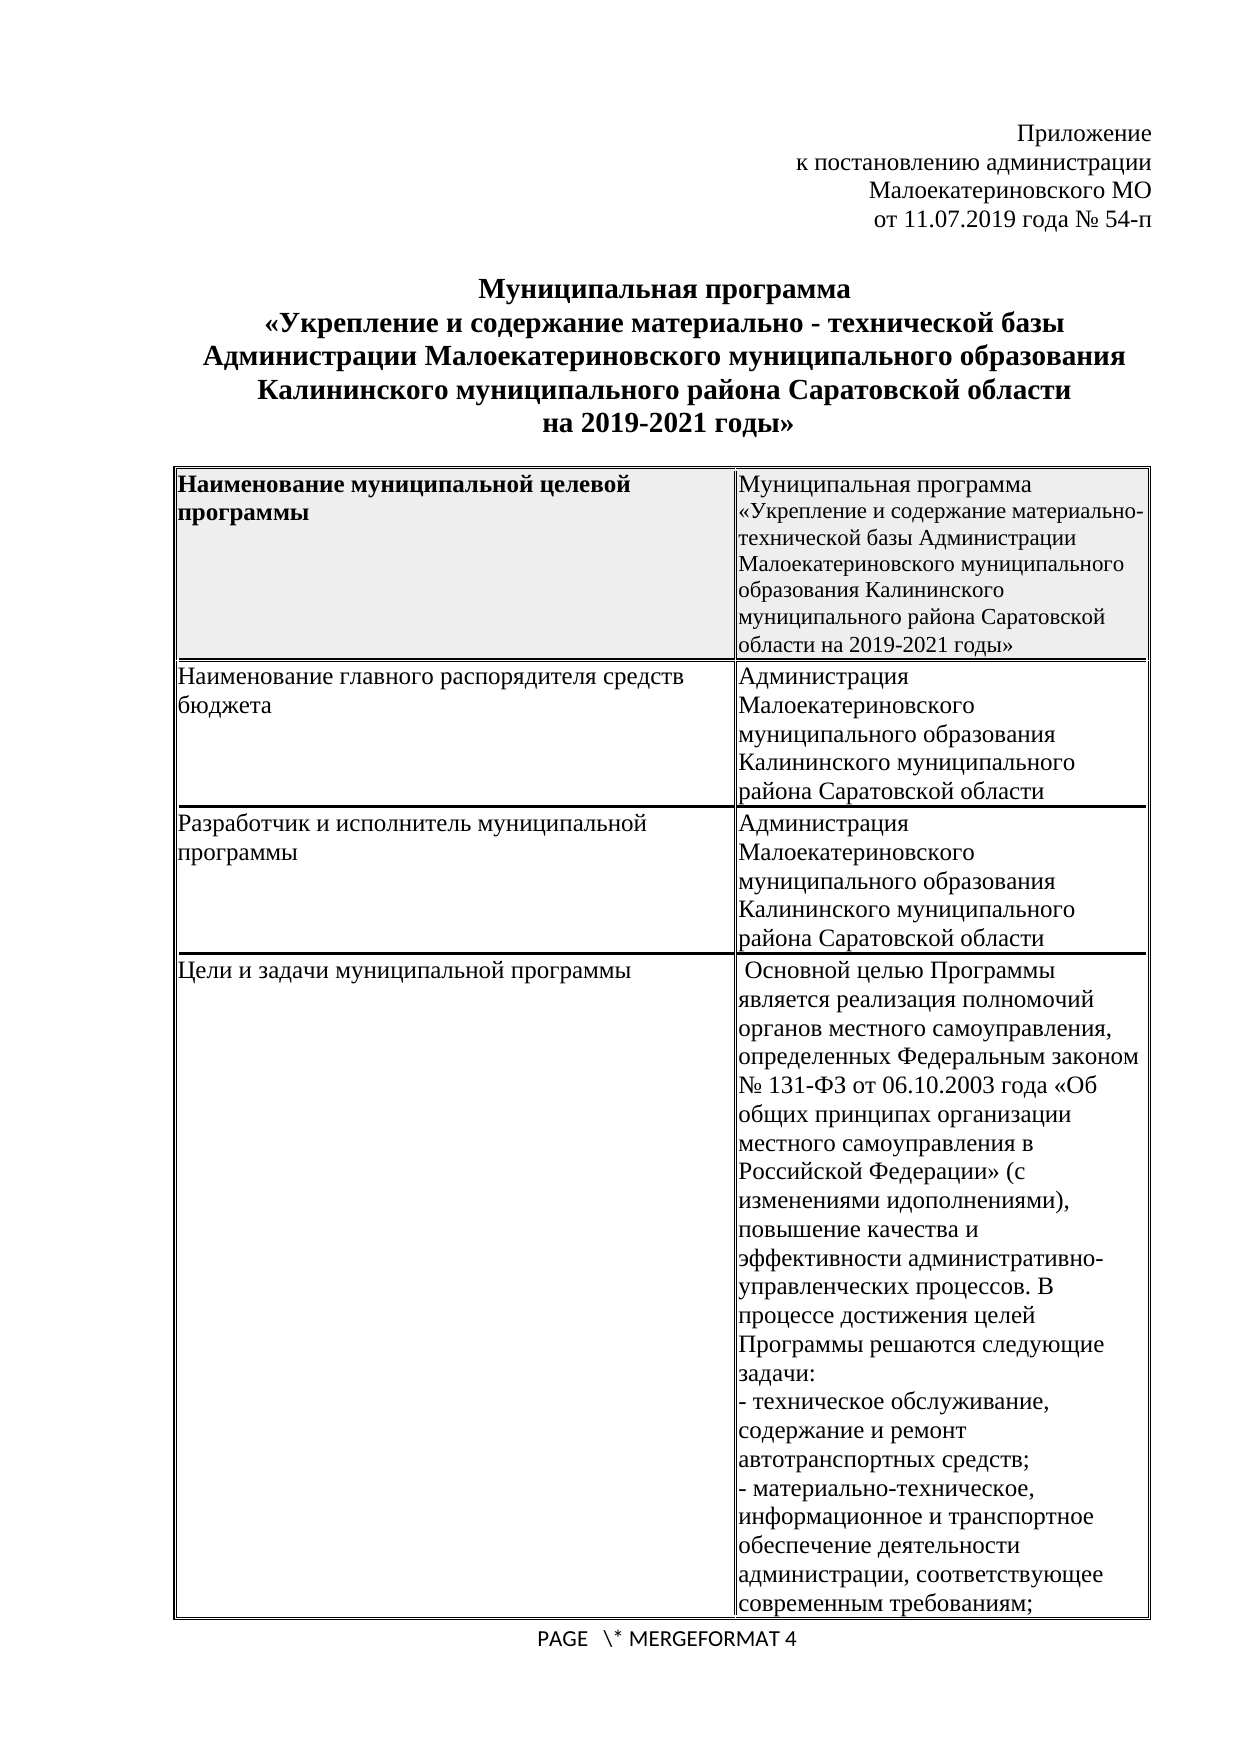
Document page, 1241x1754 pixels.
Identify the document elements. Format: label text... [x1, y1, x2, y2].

text от 11.07.2019 года № 54-п [177, 204, 1152, 233]
table_cell Наименование главного распорядителя средств бюджета [177, 658, 734, 805]
table_cell Разработчик и исполнитель муниципальной программы [177, 805, 734, 952]
table_cell Администрация Малоекатериновского муниципального образования Калининского муниципального района Саратовской области [737, 805, 1148, 952]
table_cell Администрация Малоекатериновского муниципального образования Калининского муниципального района Саратовской области [737, 658, 1148, 805]
table_header Муниципальная программа «Укрепление и содержание материально-технической базы Администрации Малоекатериновского муниципального образования Калининского муниципального района Саратовской области на 2019-2021 годы» [736, 469, 1148, 658]
text Малоекатериновского МО [177, 176, 1152, 204]
text Муниципальная программа [177, 271, 1152, 305]
text на 2019-2021 годы» [177, 406, 1152, 439]
text Приложение [177, 118, 1152, 147]
text к постановлению администрации [177, 147, 1152, 176]
text «Укрепление и содержание материально - технической базы Администрации Малоекатериновского муниципального образования Калининского муниципального района Саратовской области [177, 305, 1152, 406]
table_header Наименование муниципальной целевой программы [177, 469, 736, 658]
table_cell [177, 952, 736, 1616]
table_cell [736, 952, 1148, 1616]
